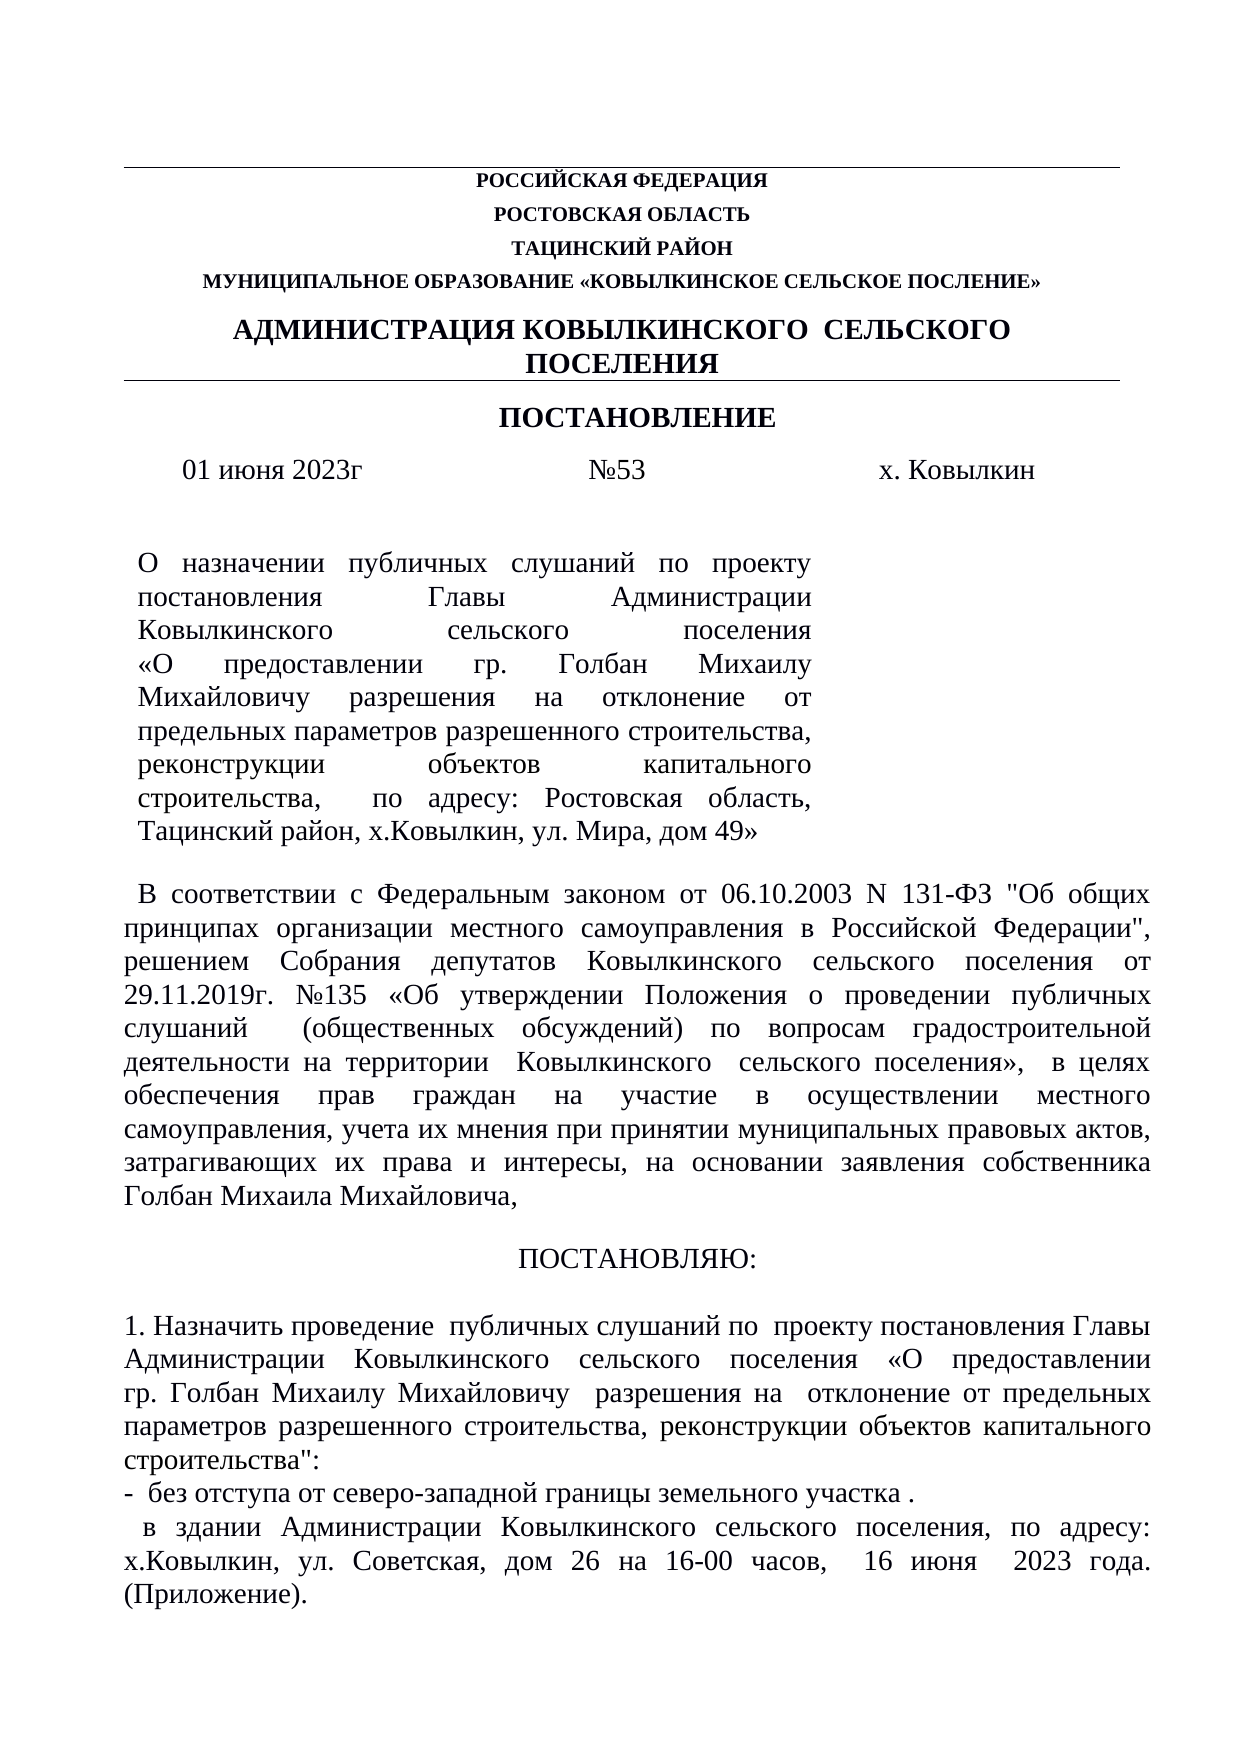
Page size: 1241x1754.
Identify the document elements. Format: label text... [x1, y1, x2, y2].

text ПОСТАНОВЛЯЮ: [123, 1241, 1152, 1274]
table_header РОССИЙСКАЯ ФЕДЕРАЦИЯ РОСТОВСКАЯ ОБЛАСТЬ ТАЦИНСКИЙ РАЙОН МУНИЦИПАЛЬНОЕ ОБРАЗОВАНИЕ «КОВЫЛКИНСКОЕ СЕЛЬСКОЕ ПОСЛЕНИЕ» АДМИНИСТРАЦИЯ КОВЫЛКИНСКОГО СЕЛЬСКОГО ПОСЕЛЕНИЯ [124, 168, 1120, 379]
text 1. Назначить проведение публичных слушаний по проекту постановления Главы Администрации Ковылкинского сельского поселения «О предоставлении гр. Голбан Михаилу Михайловичу разрешения на отклонение от предельных параметров разрешенного строительства, реконструкции объектов капитального строительства": [123, 1308, 1152, 1476]
text в здании Администрации Ковылкинского сельского поселения, по адресу: х.Ковылкин, ул. Советская, дом 26 на 16-00 часов, 16 июня 2023 года.(Приложение). [123, 1509, 1152, 1610]
text ПОСТАНОВЛЕНИЕ [123, 400, 1152, 433]
text - без отступа от северо-западной границы земельного участка . [123, 1476, 1152, 1509]
table_header О назначении публичных слушаний по проекту постановления Главы Администрации Ковылкинского сельского поселения «О предоставлении гр. Голбан Михаилу Михайловичу разрешения на отклонение от предельных параметров разрешенного строительства, реконструкции объектов капитального строительства, по адресу: Ростовская область, Тацинский район, х.Ковылкин, ул. Мира, дом 49» [126, 545, 823, 847]
text В соответствии с Федеральным законом от 06.10.2003 N 131-ФЗ "Об общих принципах организации местного самоуправления в Российской Федерации", решением Собрания депутатов Ковылкинского сельского поселения от 29.11.2019г. №135 «Об утверждении Положения о проведении публичных слушаний (общественных обсуждений) по вопросам градостроительной деятельности на территории Ковылкинского сельского поселения», в целях обеспечения прав граждан на участие в осуществлении местного самоуправления, учета их мнения при принятии муниципальных правовых актов, затрагивающих их права и интересы, на основании заявления собственника Голбан Михаила Михайловича, [123, 876, 1152, 1212]
text 01 июня 2023г №53 х. Ковылкин [123, 452, 1152, 486]
